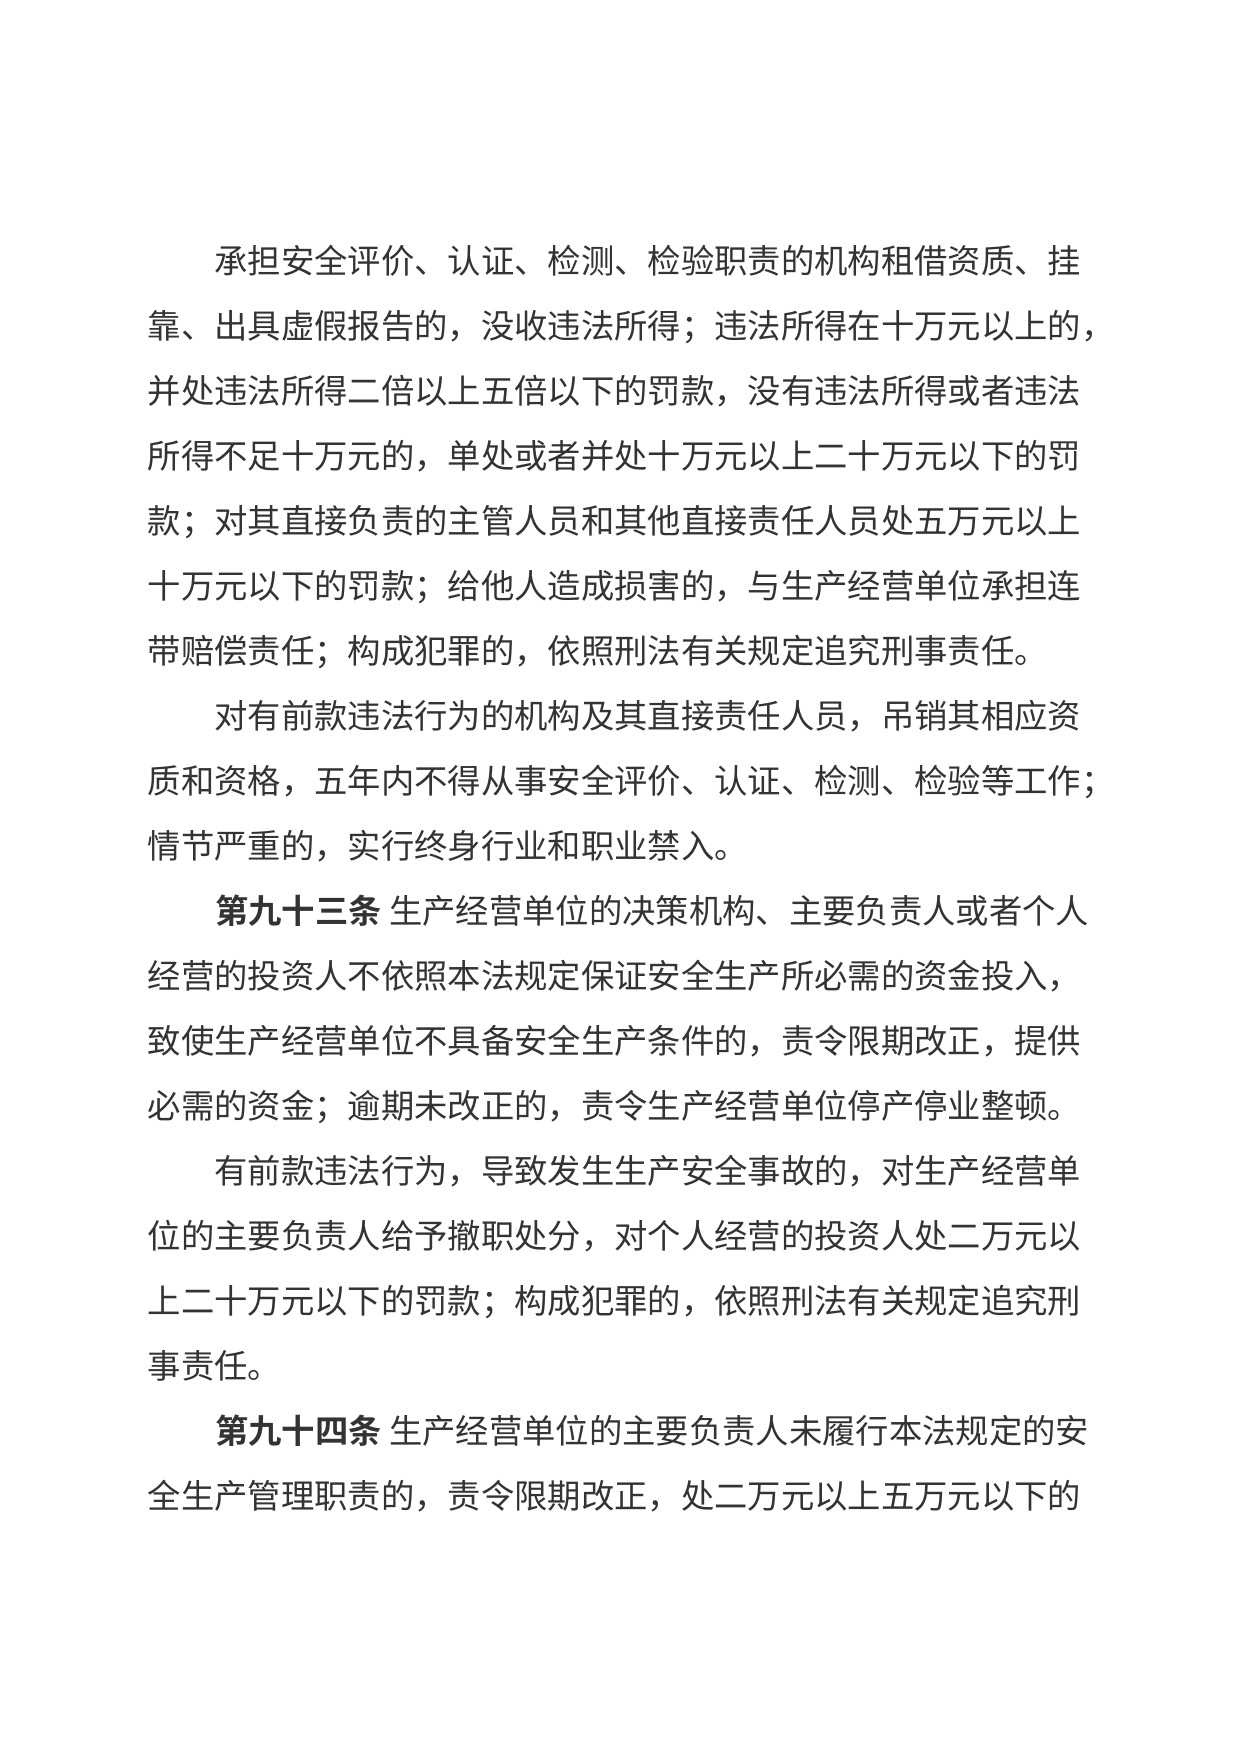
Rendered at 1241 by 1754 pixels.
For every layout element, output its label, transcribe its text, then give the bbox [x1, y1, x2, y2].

text 第九十三条 生产经营单位的决策机构、主要负责人或者个人经营的投资人不依照本法规定保证安全生产所必需的资金投入，致使生产经营单位不具备安全生产条件的，责令限期改正，提供必需的资金；逾期未改正的，责令生产经营单位停产停业整顿。 [148, 877, 1092, 1137]
text 承担安全评价、认证、检测、检验职责的机构租借资质、挂靠、出具虚假报告的，没收违法所得；违法所得在十万元以上的，并处违法所得二倍以上五倍以下的罚款，没有违法所得或者违法所得不足十万元的，单处或者并处十万元以上二十万元以下的罚款；对其直接负责的主管人员和其他直接责任人员处五万元以上十万元以下的罚款；给他人造成损害的，与生产经营单位承担连带赔偿责任；构成犯罪的，依照刑法有关规定追究刑事责任。 [148, 227, 1092, 682]
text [148, 1397, 1092, 1527]
text 有前款违法行为，导致发生生产安全事故的，对生产经营单位的主要负责人给予撤职处分，对个人经营的投资人处二万元以上二十万元以下的罚款；构成犯罪的，依照刑法有关规定追究刑事责任。 [148, 1137, 1092, 1397]
text 对有前款违法行为的机构及其直接责任人员，吊销其相应资质和资格，五年内不得从事安全评价、认证、检测、检验等工作；情节严重的，实行终身行业和职业禁入。 [148, 682, 1092, 877]
